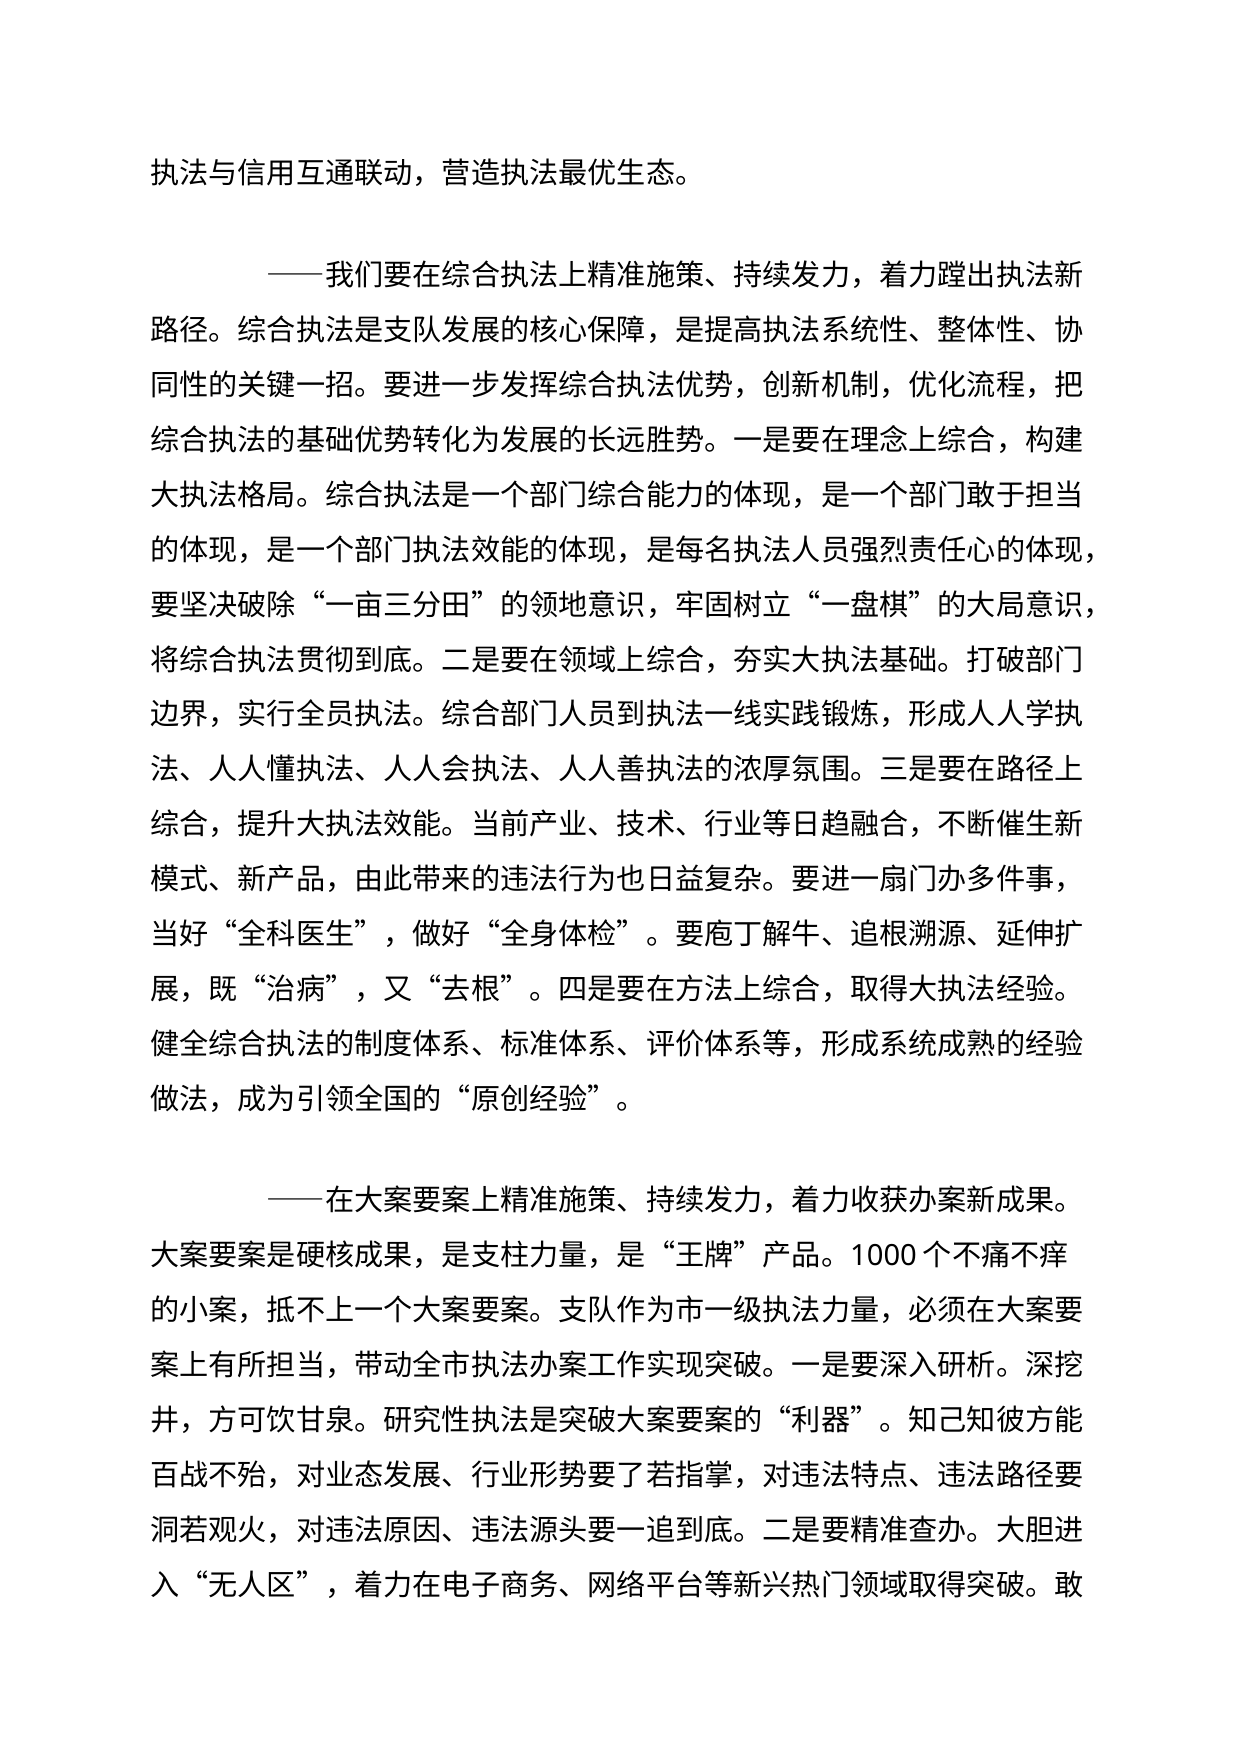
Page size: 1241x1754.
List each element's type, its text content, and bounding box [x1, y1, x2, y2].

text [150, 1177, 1090, 1604]
text ——我们要在综合执法上精准施策、持续发力，着力蹚出执法新路径。综合执法是支队发展的核心保障，是提高执法系统性、整体性、协同性的关键一招。要进一步发挥综合执法优势，创新机制，优化流程，把综合执法的基础优势转化为发展的长远胜势。一是要在理念上综合，构建大执法格局。综合执法是一个部门综合能力的体现，是一个部门敢于担当的体现，是一个部门执法效能的体现，是每名执法人员强烈责任心的体现，要坚决破除“一亩三分田”的领地意识，牢固树立“一盘棋”的大局意识，将综合执法贯彻到底。二是要在领域上综合，夯实大执法基础。打破部门边界，实行全员执法。综合部门人员到执法一线实践锻炼，形成人人学执法、人人懂执法、人人会执法、人人善执法的浓厚氛围。三是要在路径上综合，提升大执法效能。当前产业、技术、行业等日趋融合，不断催生新模式、新产品，由此带来的违法行为也日益复杂。要进一扇门办多件事，当好“全科医生”，做好“全身体检”。要庖丁解牛、追根溯源、延伸扩展，既“治病”，又“去根”。四是要在方法上综合，取得大执法经验。健全综合执法的制度体系、标准体系、评价体系等，形成系统成熟的经验做法，成为引领全国的“原创经验”。 [150, 252, 1090, 1117]
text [150, 150, 1090, 192]
